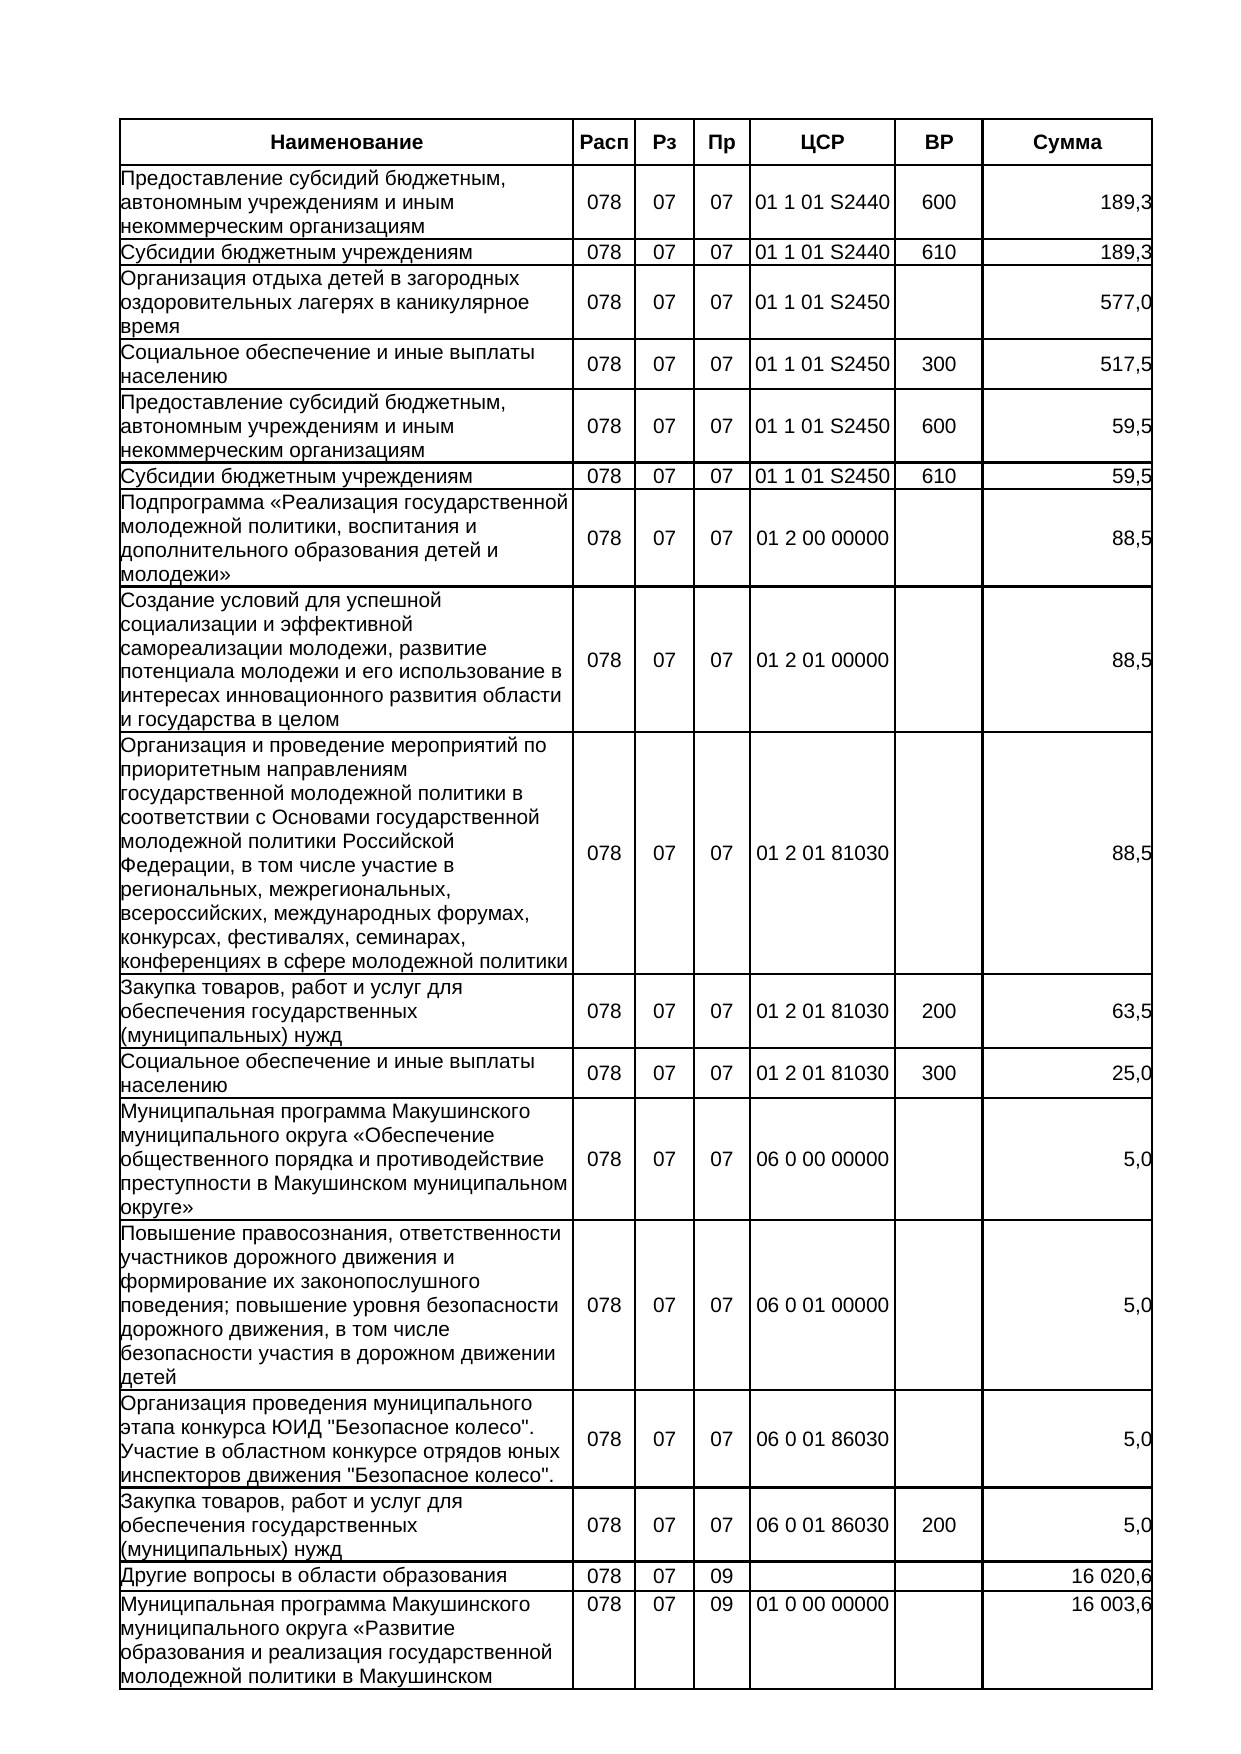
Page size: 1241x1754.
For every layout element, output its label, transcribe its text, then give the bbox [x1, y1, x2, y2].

table_cell [751, 1563, 894, 1589]
table_cell [896, 733, 981, 973]
table_cell 07 [695, 340, 749, 387]
table_cell Другие вопросы в области образования [121, 1563, 572, 1589]
table_cell 577,0 [984, 266, 1151, 337]
table_cell 300 [896, 1049, 981, 1097]
table_cell Повышение правосознания, ответственности участников дорожного движения и формирование их законопослушного поведения; повышение уровня безопасности дорожного движения, в том числе безопасности участия в дорожном движении детей [121, 1221, 572, 1388]
table_cell Предоставление субсидий бюджетным, автономным учреждениям и иным некоммерческим организациям [121, 166, 572, 237]
table_cell 078 [574, 240, 634, 263]
table_cell 07 [636, 1391, 693, 1486]
table_cell 07 [695, 490, 749, 585]
table_cell 07 [695, 166, 749, 237]
table_cell 88,5 [984, 588, 1151, 731]
table_cell 07 [695, 733, 749, 973]
table_cell 078 [574, 340, 634, 387]
table_cell 07 [636, 266, 693, 337]
table_cell 078 [574, 1099, 634, 1219]
table_cell 07 [636, 1489, 693, 1560]
table_cell 16 003,6 [984, 1592, 1151, 1687]
table_cell 59,5 [984, 464, 1151, 487]
table_cell 07 [636, 464, 693, 487]
table_cell 5,0 [984, 1489, 1151, 1560]
table_header Наименование [121, 120, 572, 163]
table_cell 07 [695, 1221, 749, 1388]
table_cell Субсидии бюджетным учреждениям [121, 240, 572, 263]
table_cell 200 [896, 1489, 981, 1560]
table_cell 078 [574, 464, 634, 487]
table_cell 07 [695, 1049, 749, 1097]
table_cell Организация отдыха детей в загородных оздоровительных лагерях в каникулярное время [121, 266, 572, 337]
table_header Рз [636, 120, 693, 163]
table_cell 078 [574, 266, 634, 337]
table_cell 01 2 00 00000 [751, 490, 894, 585]
table_header Пр [695, 120, 749, 163]
table_cell 01 2 01 81030 [751, 1049, 894, 1097]
table_cell 07 [636, 1099, 693, 1219]
table_cell Закупка товаров, работ и услуг для обеспечения государственных (муниципальных) нужд [121, 1489, 572, 1560]
table_cell 07 [695, 1391, 749, 1486]
table_cell 07 [636, 1221, 693, 1388]
table_cell [896, 1099, 981, 1219]
table_cell 88,5 [984, 733, 1151, 973]
table_cell 200 [896, 975, 981, 1047]
table_header ВР [896, 120, 981, 163]
table_cell 16 020,6 [984, 1563, 1151, 1589]
table_cell 5,0 [984, 1391, 1151, 1486]
table_cell 06 0 01 00000 [751, 1221, 894, 1388]
table_cell [896, 266, 981, 337]
table_cell Социальное обеспечение и иные выплаты населению [121, 1049, 572, 1097]
table_cell 078 [574, 1049, 634, 1097]
table_cell 078 [574, 975, 634, 1047]
table_cell Предоставление субсидий бюджетным, автономным учреждениям и иным некоммерческим организациям [121, 390, 572, 461]
table_cell 078 [574, 1391, 634, 1486]
table_cell [896, 1592, 981, 1687]
table_cell 25,0 [984, 1049, 1151, 1097]
table_cell 01 1 01 S2450 [751, 340, 894, 387]
table_cell 01 1 01 S2450 [751, 390, 894, 461]
table_cell [896, 1563, 981, 1589]
table_cell 07 [636, 588, 693, 731]
table_cell Подпрограмма «Реализация государственной молодежной политики, воспитания и дополнительного образования детей и молодежи» [121, 490, 572, 585]
table_cell 517,5 [984, 340, 1151, 387]
table_cell 5,0 [984, 1099, 1151, 1219]
table_cell 07 [636, 1563, 693, 1589]
table_cell 078 [574, 588, 634, 731]
table_cell 07 [695, 390, 749, 461]
table_cell 01 0 00 00000 [751, 1592, 894, 1687]
table_cell 07 [636, 733, 693, 973]
table_cell 01 2 01 81030 [751, 975, 894, 1047]
table_cell 189,3 [984, 166, 1151, 237]
table_cell 88,5 [984, 490, 1151, 585]
table_cell 01 1 01 S2450 [751, 464, 894, 487]
table_cell 07 [695, 1099, 749, 1219]
table_header ЦСР [751, 120, 894, 163]
table_cell 078 [574, 1489, 634, 1560]
table_cell 07 [636, 1592, 693, 1687]
table_header Расп [574, 120, 634, 163]
table_cell 5,0 [984, 1221, 1151, 1388]
table_cell 189,3 [984, 240, 1151, 263]
table_cell 07 [636, 975, 693, 1047]
table_cell 01 1 01 S2440 [751, 240, 894, 263]
table_cell 01 1 01 S2440 [751, 166, 894, 237]
table_cell 07 [636, 390, 693, 461]
table_cell 07 [636, 490, 693, 585]
table_cell 078 [574, 166, 634, 237]
table_cell 078 [574, 1592, 634, 1687]
table_cell Закупка товаров, работ и услуг для обеспечения государственных (муниципальных) нужд [121, 975, 572, 1047]
table_cell Субсидии бюджетным учреждениям [121, 464, 572, 487]
table_cell 07 [636, 240, 693, 263]
table_cell 078 [574, 390, 634, 461]
table_cell Организация и проведение мероприятий по приоритетным направлениям государственной молодежной политики в соответствии с Основами государственной молодежной политики Российской Федерации, в том числе участие в региональных, межрегиональных, всероссийских, международных форумах, конкурсах, фестивалях, семинарах, конференциях в сфере молодежной политики [121, 733, 572, 973]
table_cell 06 0 01 86030 [751, 1391, 894, 1486]
table_cell 078 [574, 733, 634, 973]
table_header Сумма [984, 120, 1151, 163]
table_cell [896, 490, 981, 585]
table_cell 610 [896, 464, 981, 487]
table_cell 09 [695, 1563, 749, 1589]
table_cell 07 [695, 266, 749, 337]
table_cell 600 [896, 166, 981, 237]
table_cell Создание условий для успешной социализации и эффективной самореализации молодежи, развитие потенциала молодежи и его использование в интересах инновационного развития области и государства в целом [121, 588, 572, 731]
table_cell 06 0 00 00000 [751, 1099, 894, 1219]
table_cell 07 [695, 464, 749, 487]
table_cell 09 [695, 1592, 749, 1687]
table_cell 07 [636, 166, 693, 237]
table_cell 07 [695, 975, 749, 1047]
table_cell 300 [896, 340, 981, 387]
table_cell 078 [574, 1221, 634, 1388]
table_cell [896, 588, 981, 731]
table_cell 07 [695, 1489, 749, 1560]
table_cell 01 2 01 81030 [751, 733, 894, 973]
table_cell 06 0 01 86030 [751, 1489, 894, 1560]
table_cell 07 [636, 340, 693, 387]
table_cell 07 [636, 1049, 693, 1097]
table_cell 078 [574, 490, 634, 585]
table_cell 01 2 01 00000 [751, 588, 894, 731]
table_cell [121, 1592, 572, 1687]
table_cell 600 [896, 390, 981, 461]
table_cell Социальное обеспечение и иные выплаты населению [121, 340, 572, 387]
table_cell 078 [574, 1563, 634, 1589]
table_cell Организация проведения муниципального этапа конкурса ЮИД "Безопасное колесо". Участие в областном конкурсе отрядов юных инспекторов движения "Безопасное колесо". [121, 1391, 572, 1486]
table_cell 07 [695, 588, 749, 731]
table_cell 01 1 01 S2450 [751, 266, 894, 337]
table_cell [896, 1221, 981, 1388]
table_cell 610 [896, 240, 981, 263]
table_cell 63,5 [984, 975, 1151, 1047]
table_cell Муниципальная программа Макушинского муниципального округа «Обеспечение общественного порядка и противодействие преступности в Макушинском муниципальном округе» [121, 1099, 572, 1219]
table_cell 59,5 [984, 390, 1151, 461]
table_cell 07 [695, 240, 749, 263]
table_cell [896, 1391, 981, 1486]
